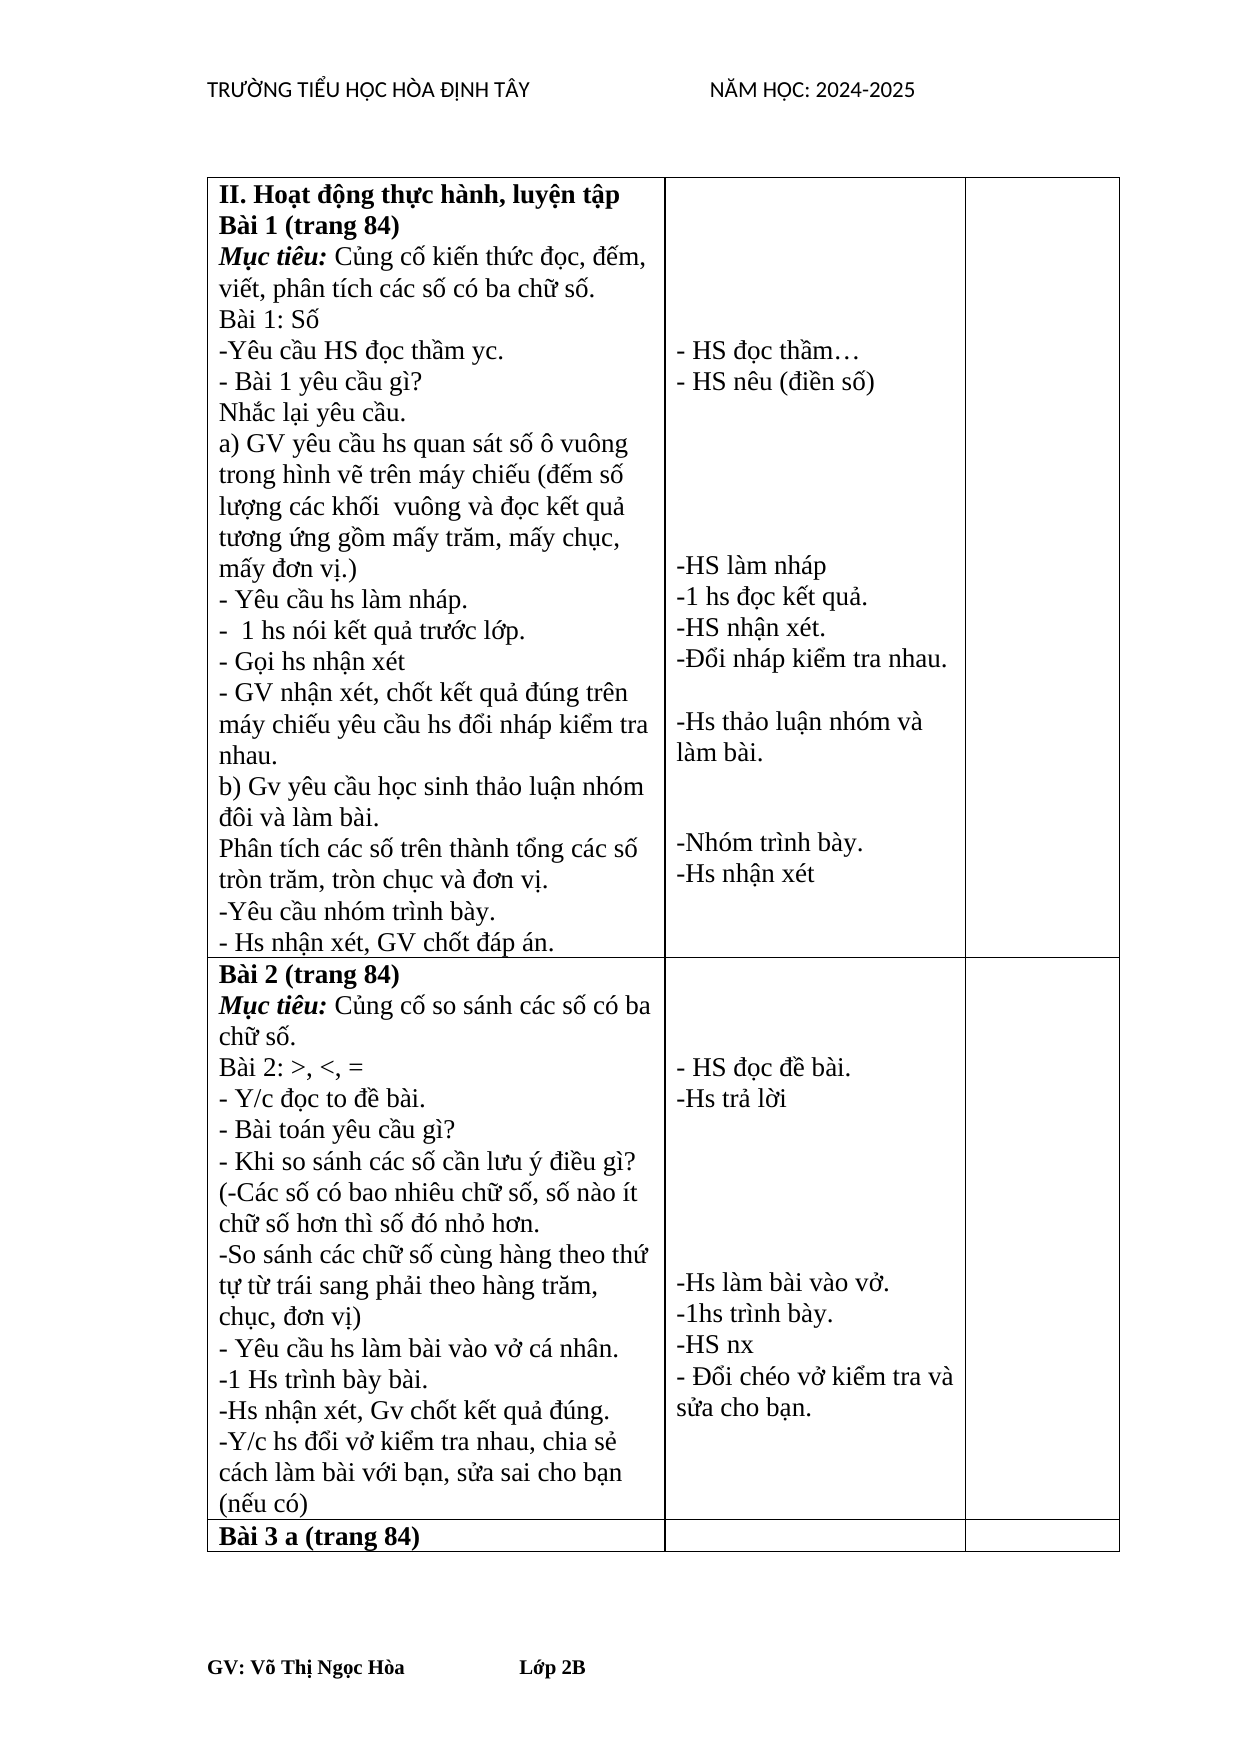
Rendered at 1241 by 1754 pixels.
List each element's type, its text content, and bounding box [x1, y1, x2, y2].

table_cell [208, 1520, 664, 1551]
table_cell - HS đọc đề bài. -Hs trả lời -Hs làm bài vào vở. -1hs trình bày. -HS nx - Đổi chéo vở kiểm tra và sửa cho bạn. [666, 958, 965, 1518]
table_cell [966, 1520, 1119, 1551]
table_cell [666, 1520, 965, 1551]
table_cell [966, 178, 1119, 957]
table_cell [966, 958, 1119, 1518]
table_cell Bài 2 (trang 84) Mục tiêu: Củng cố so sánh các số có ba chữ số. Bài 2: >, <, = - Y/c đọc to đề bài. - Bài toán yêu cầu gì? - Khi so sánh các số cần lưu ý điều gì? (-Các số có bao nhiêu chữ số, số nào ít chữ số hơn thì số đó nhỏ hơn. -So sánh các chữ số cùng hàng theo thứ tự từ trái sang phải theo hàng trăm, chục, đơn vị) - Yêu cầu hs làm bài vào vở cá nhân. -1 Hs trình bày bài. -Hs nhận xét, Gv chốt kết quả đúng. -Y/c hs đổi vở kiểm tra nhau, chia sẻ cách làm bài với bạn, sửa sai cho bạn (nếu có) [208, 958, 664, 1518]
table_cell - HS đọc thầm… - HS nêu (điền số) -HS làm nháp -1 hs đọc kết quả. -HS nhận xét. -Đổi nháp kiểm tra nhau. -Hs thảo luận nhóm và làm bài. -Nhóm trình bày. -Hs nhận xét [666, 178, 965, 957]
table_cell II. Hoạt động thực hành, luyện tập Bài 1 (trang 84) Mục tiêu: Củng cố kiến thức đọc, đếm, viết, phân tích các số có ba chữ số. Bài 1: Số -Yêu cầu HS đọc thầm yc. - Bài 1 yêu cầu gì? Nhắc lại yêu cầu. a) GV yêu cầu hs quan sát số ô vuông trong hình vẽ trên máy chiếu (đếm số lượng các khối vuông và đọc kết quả tương ứng gồm mấy trăm, mấy chục, mấy đơn vị.) - Yêu cầu hs làm nháp. - 1 hs nói kết quả trước lớp. - Gọi hs nhận xét - GV nhận xét, chốt kết quả đúng trên máy chiếu yêu cầu hs đổi nháp kiểm tra nhau. b) Gv yêu cầu học sinh thảo luận nhóm đôi và làm bài. Phân tích các số trên thành tổng các số tròn trăm, tròn chục và đơn vị. -Yêu cầu nhóm trình bày. - Hs nhận xét, GV chốt đáp án. [208, 178, 664, 957]
